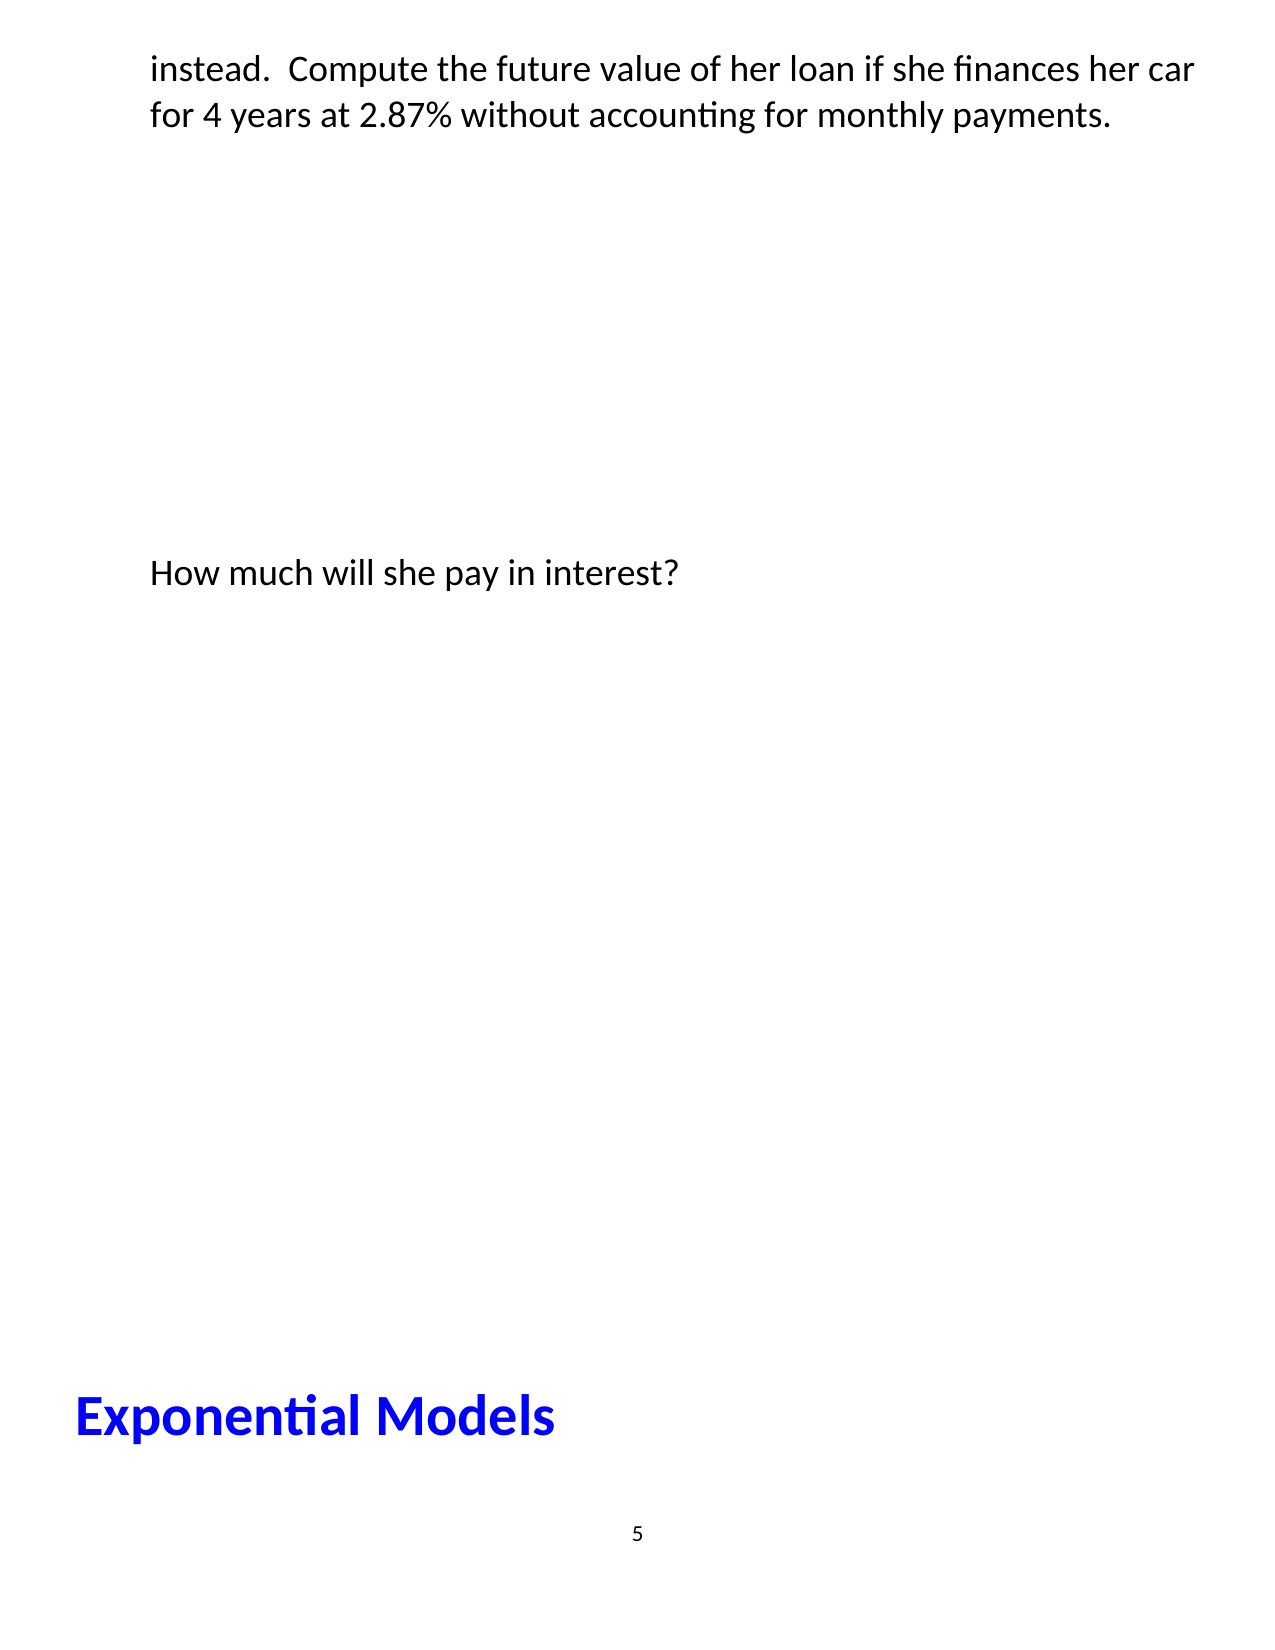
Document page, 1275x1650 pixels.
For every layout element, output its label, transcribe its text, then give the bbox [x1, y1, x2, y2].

text How much will she pay in interest? [150, 549, 1200, 595]
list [112, 45, 1200, 137]
text Exponential Models [75, 1379, 1200, 1450]
